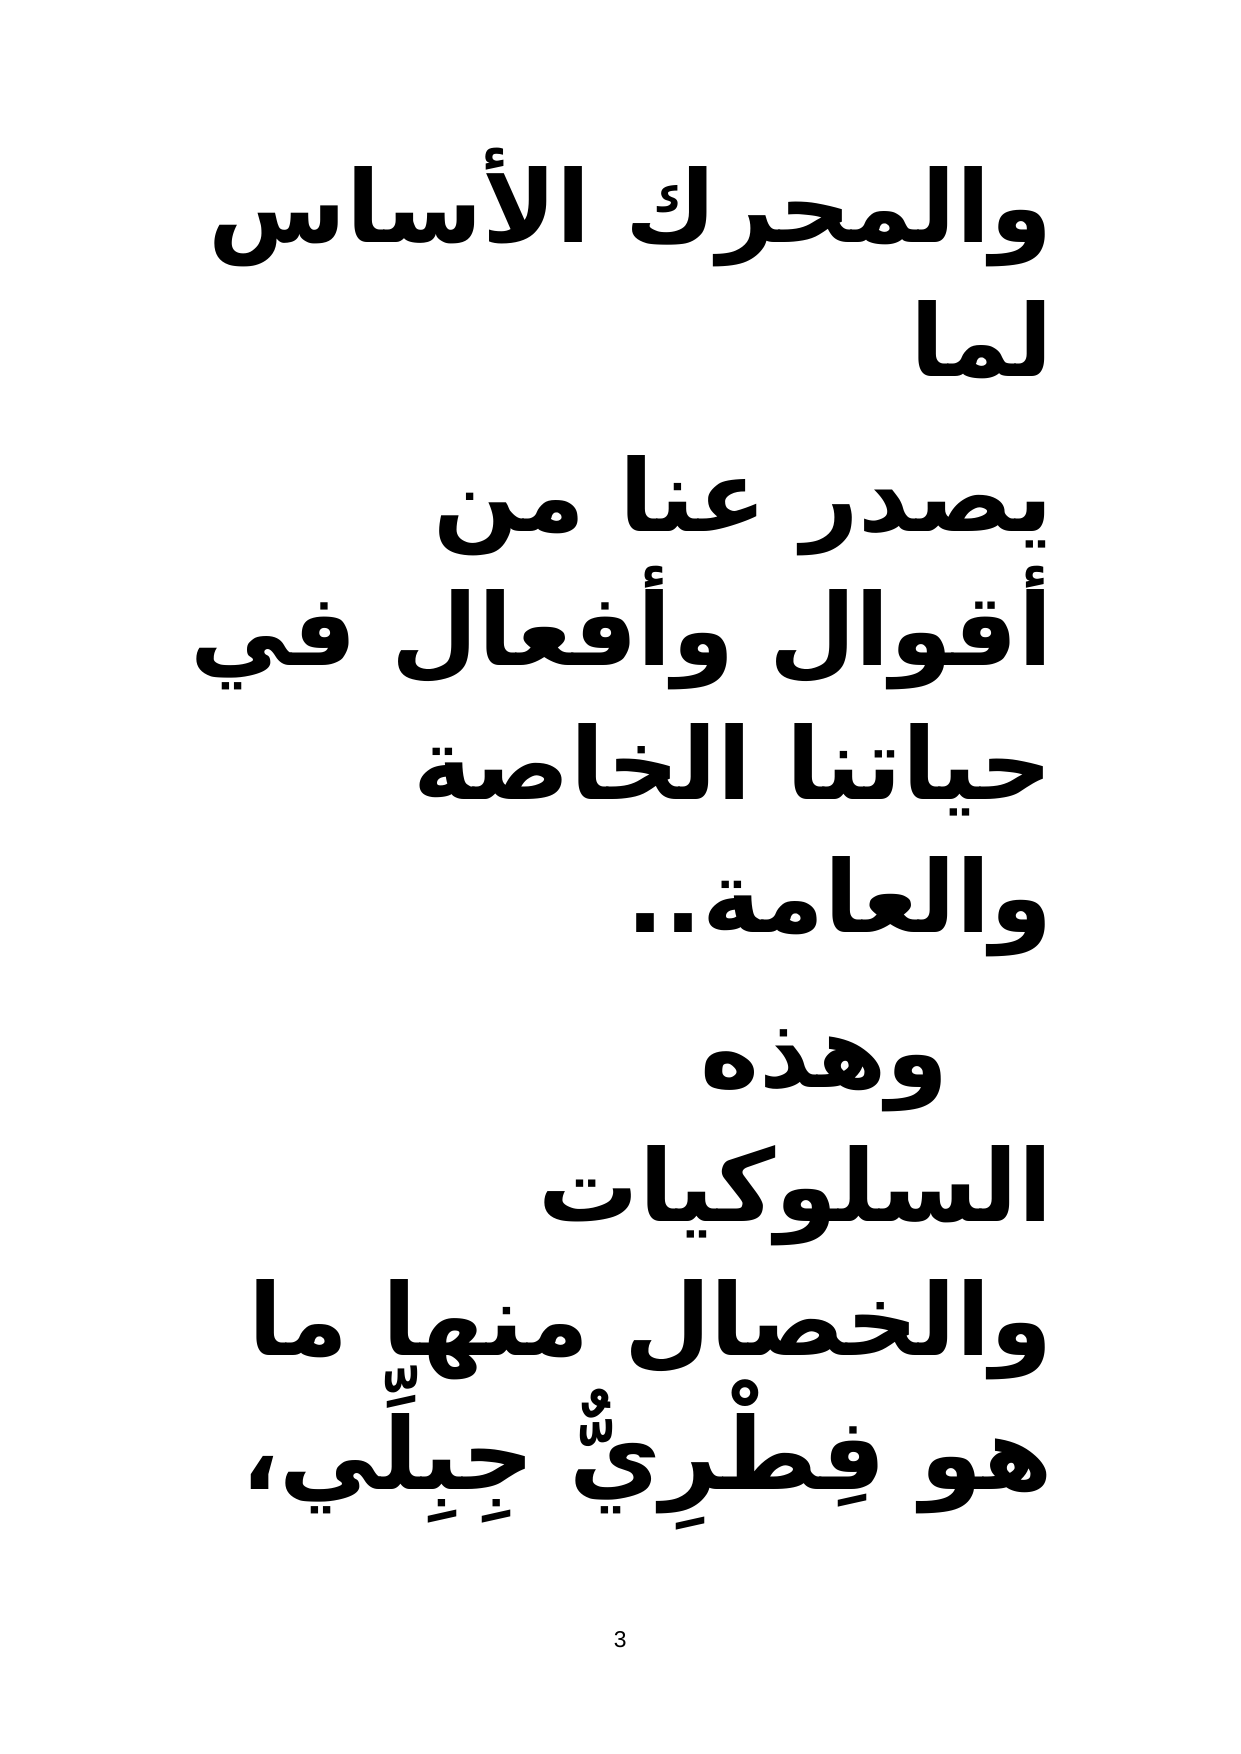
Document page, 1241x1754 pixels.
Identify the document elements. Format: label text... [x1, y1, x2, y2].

text يصدر عنا من أقوال وأفعال في حياتنا الخاصة والعامة.. [187, 438, 1053, 957]
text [187, 995, 1053, 1513]
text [187, 150, 1053, 400]
